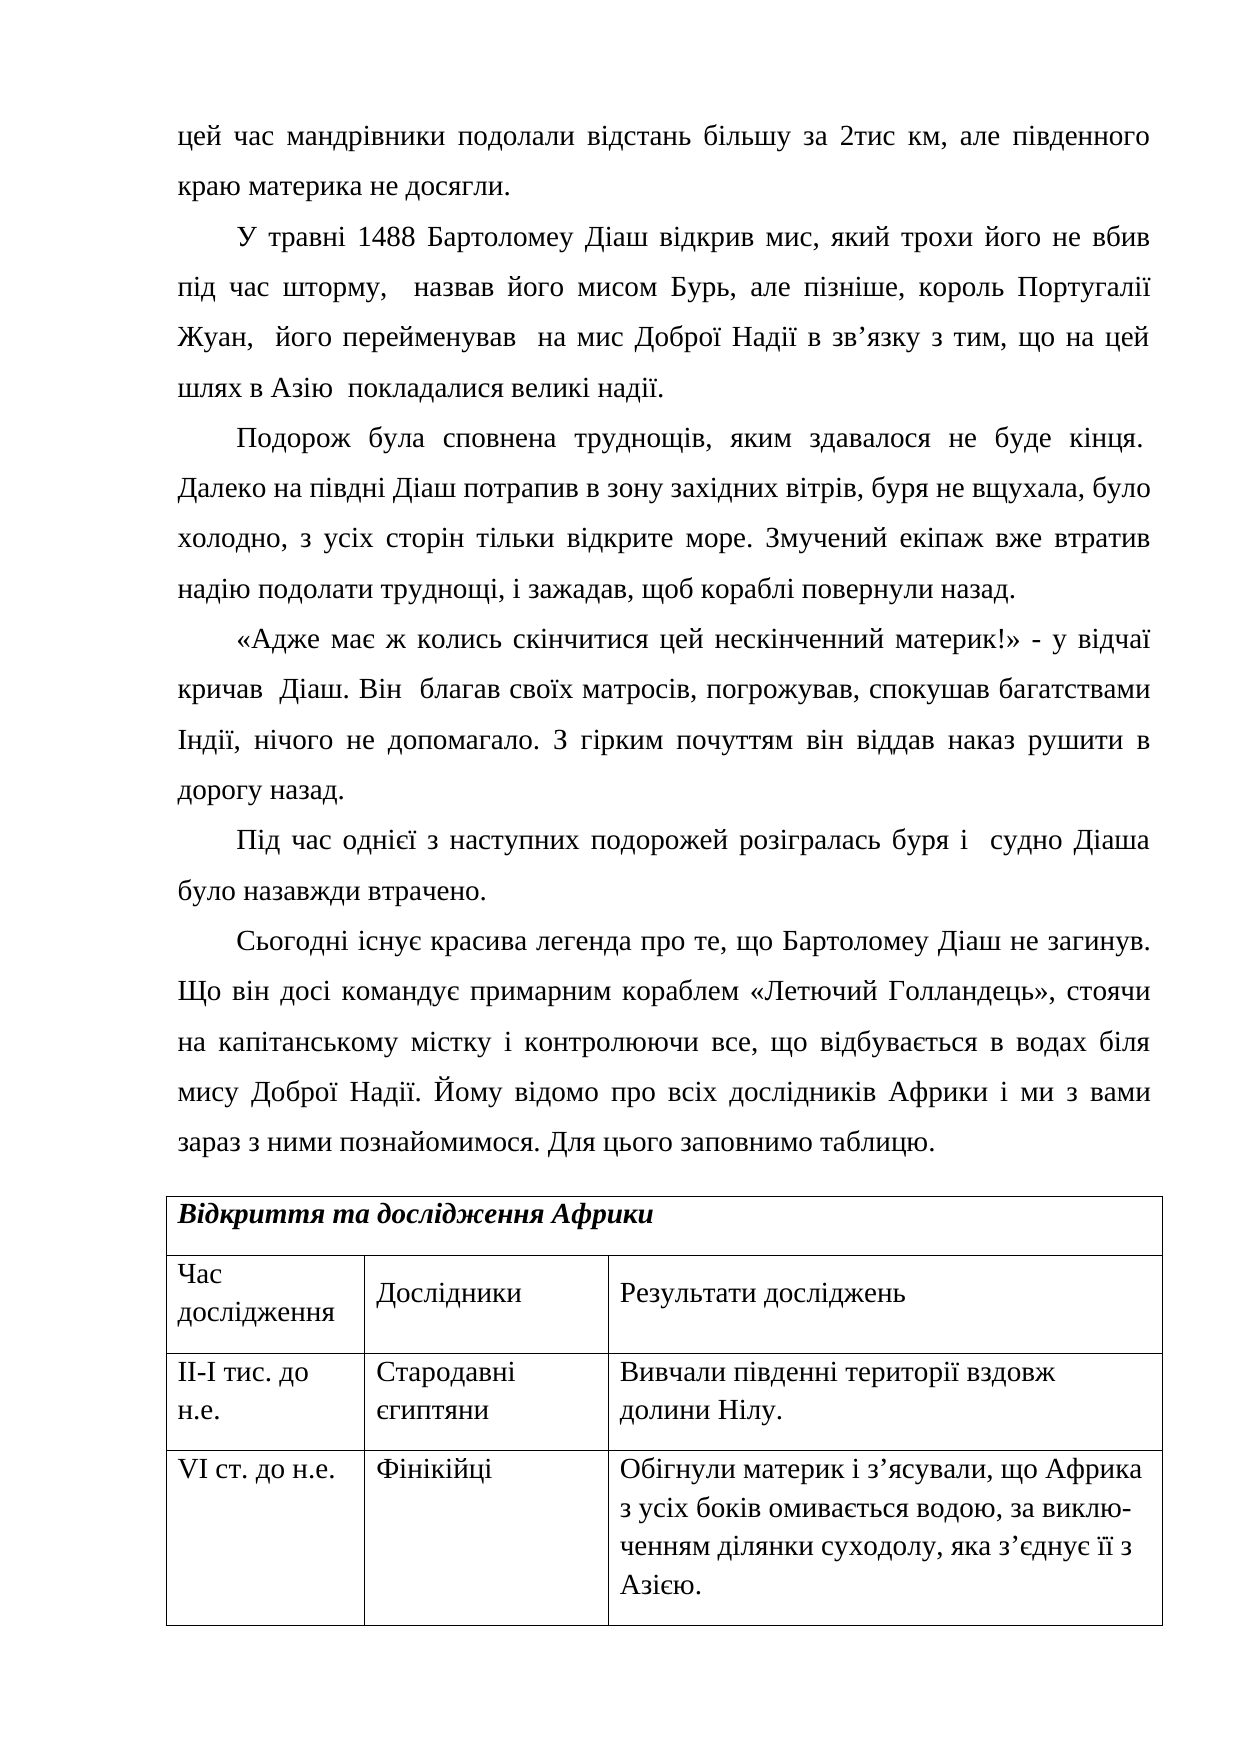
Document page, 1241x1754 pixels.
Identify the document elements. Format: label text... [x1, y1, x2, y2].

text Подорож була сповнена труднощів, яким здавалося не буде кінця. Далеко на півдні Діаш потрапив в зону західних вітрів, буря не вщухала, було холодно, з усіх сторін тільки відкрите море. Змучений екіпаж вже втратив надію подолати труднощі, і зажадав, щоб кораблі повернули назад. [177, 420, 1152, 604]
table_cell Вивчали південні території вздовж долини Нілу. [609, 1354, 1162, 1450]
table_cell Дослідники [365, 1256, 608, 1353]
text Під час однієї з наступних подорожей розігралась буря і судно Діаша було назавжди втрачено. [177, 822, 1152, 906]
table_cell Фінікійці [365, 1451, 608, 1625]
table_cell Стародавні єгиптяни [365, 1354, 608, 1450]
table_cell VІ ст. до н.е. [167, 1451, 364, 1625]
table_cell Обігнули материк і з’ясували, що Африка з усіх боків омивається водою, за виклю-ченням ділянки суходолу, яка з’єднує її з Азією. [609, 1451, 1162, 1625]
table_cell Результати досліджень [609, 1256, 1162, 1353]
table_header Відкриття та дослідження Африки [167, 1197, 1162, 1255]
table_cell Час дослідження [167, 1256, 364, 1353]
text У травні 1488 Бартоломеу Діаш відкрив мис, який трохи його не вбив під час шторму, назвав його мисом Бурь, але пізніше, король Португалії Жуан, його перейменував на мис Доброї Надії в зв’язку з тим, що на цей шлях в Азію покладалися великі надії. [177, 219, 1152, 403]
text «Адже має ж колись скінчитися цей нескінченний материк!» - у відчаї кричав Діаш. Він благав своїх матросів, погрожував, спокушав багатствами Індії, нічого не допомагало. З гірким почуттям він віддав наказ рушити в дорогу назад. [177, 621, 1152, 806]
text Сьогодні існує красива легенда про те, що Бартоломеу Діаш не загинув. Що він досі командує примарним кораблем «Летючий Голландець», стоячи на капітанському містку і контролюючи все, що відбувається в водах біля мису Доброї Надії. Йому відомо про всіх дослідників Африки і ми з вами зараз з ними познайомимося. Для цього заповнимо таблицю. [177, 923, 1152, 1158]
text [177, 118, 1152, 202]
table_cell ІІ-І тис. до н.е. [167, 1354, 364, 1450]
